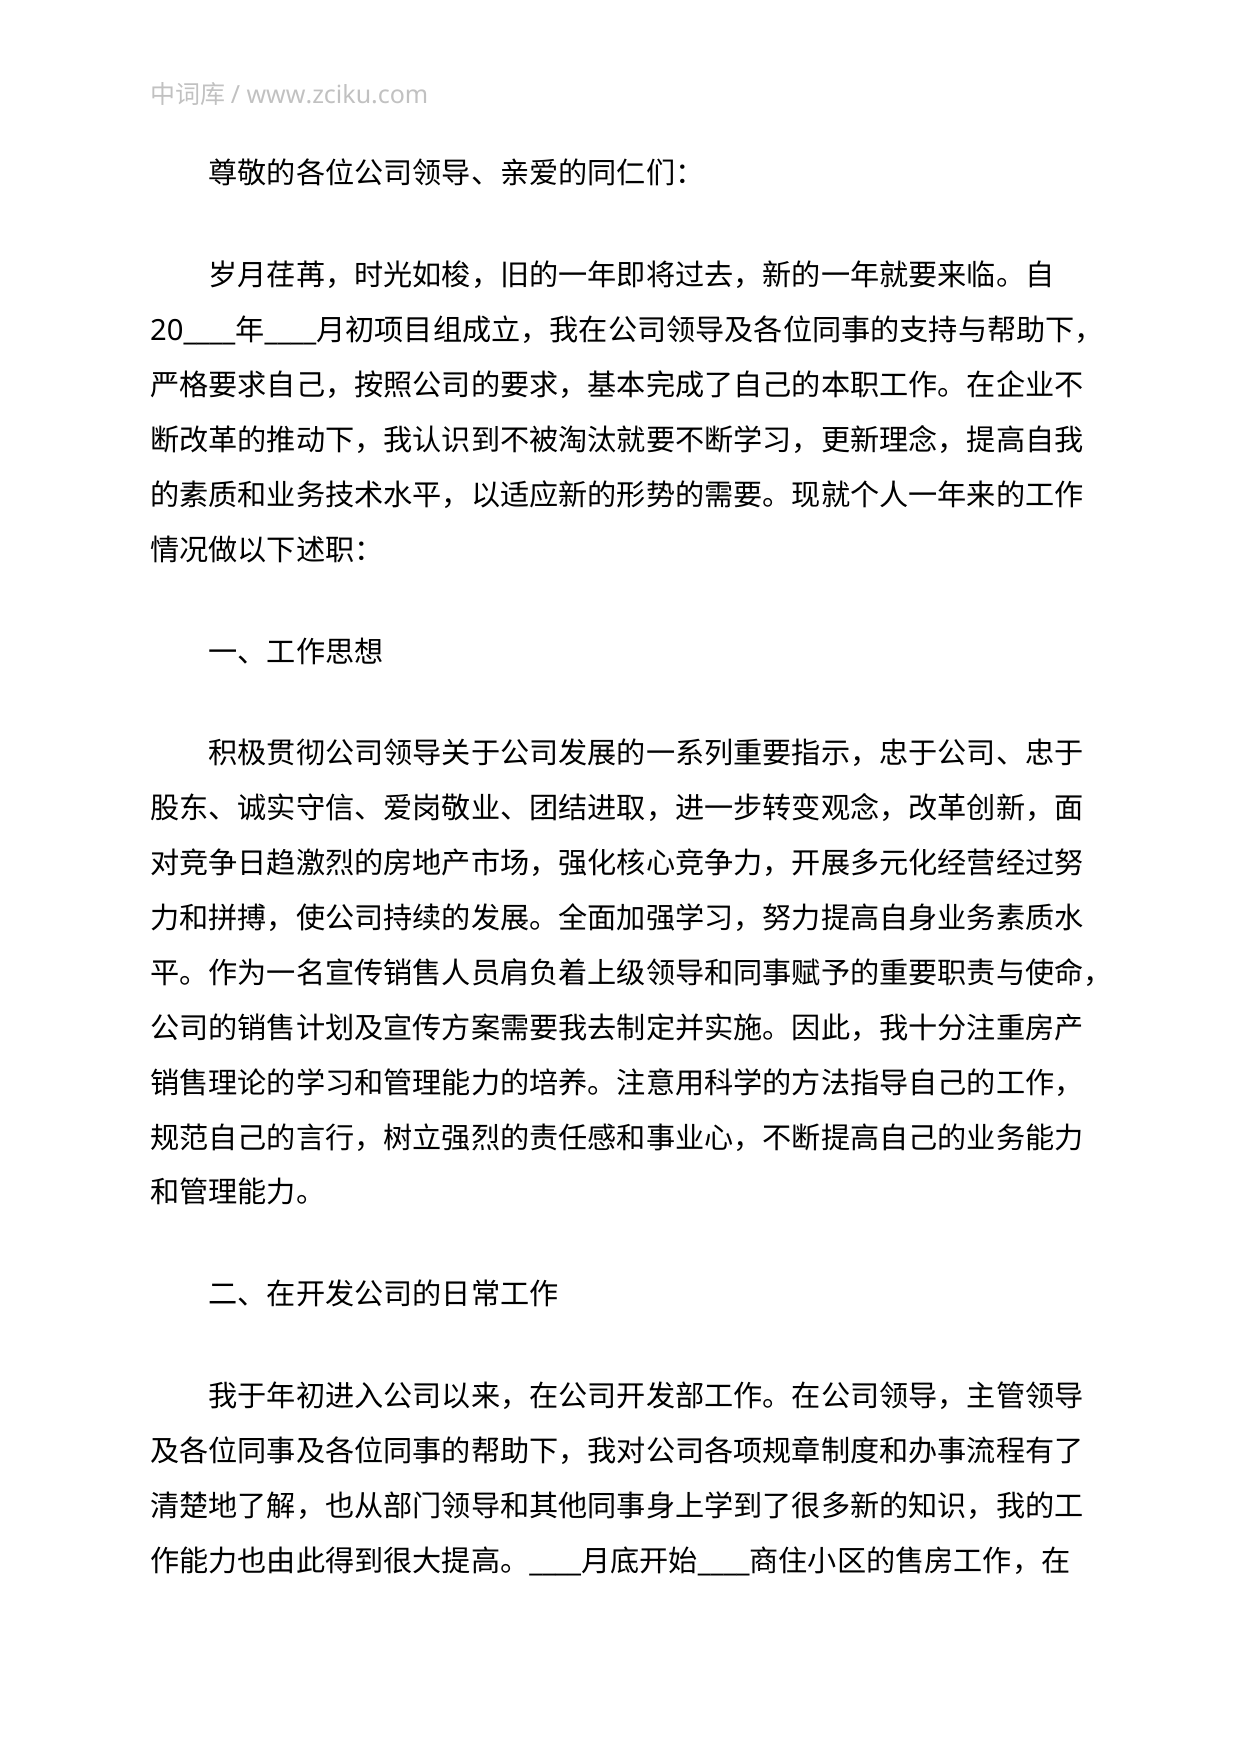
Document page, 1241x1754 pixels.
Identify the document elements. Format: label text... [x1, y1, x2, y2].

text 二、在开发公司的日常工作 [150, 1271, 1090, 1313]
text 积极贯彻公司领导关于公司发展的一系列重要指示，忠于公司、忠于股东、诚实守信、爱岗敬业、团结进取，进一步转变观念，改革创新，面对竞争日趋激烈的房地产市场，强化核心竞争力，开展多元化经营经过努力和拼搏，使公司持续的发展。全面加强学习，努力提高自身业务素质水平。作为一名宣传销售人员肩负着上级领导和同事赋予的重要职责与使命，公司的销售计划及宣传方案需要我去制定并实施。因此，我十分注重房产销售理论的学习和管理能力的培养。注意用科学的方法指导自己的工作，规范自己的言行，树立强烈的责任感和事业心，不断提高自己的业务能力和管理能力。 [150, 730, 1090, 1211]
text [150, 1373, 1090, 1580]
text 尊敬的各位公司领导、亲爱的同仁们： [150, 150, 1090, 192]
text 一、工作思想 [150, 628, 1090, 670]
text 岁月荏苒，时光如梭，旧的一年即将过去，新的一年就要来临。自20____年____月初项目组成立，我在公司领导及各位同事的支持与帮助下，严格要求自己，按照公司的要求，基本完成了自己的本职工作。在企业不断改革的推动下，我认识到不被淘汰就要不断学习，更新理念，提高自我的素质和业务技术水平，以适应新的形势的需要。现就个人一年来的工作情况做以下述职： [150, 252, 1090, 569]
